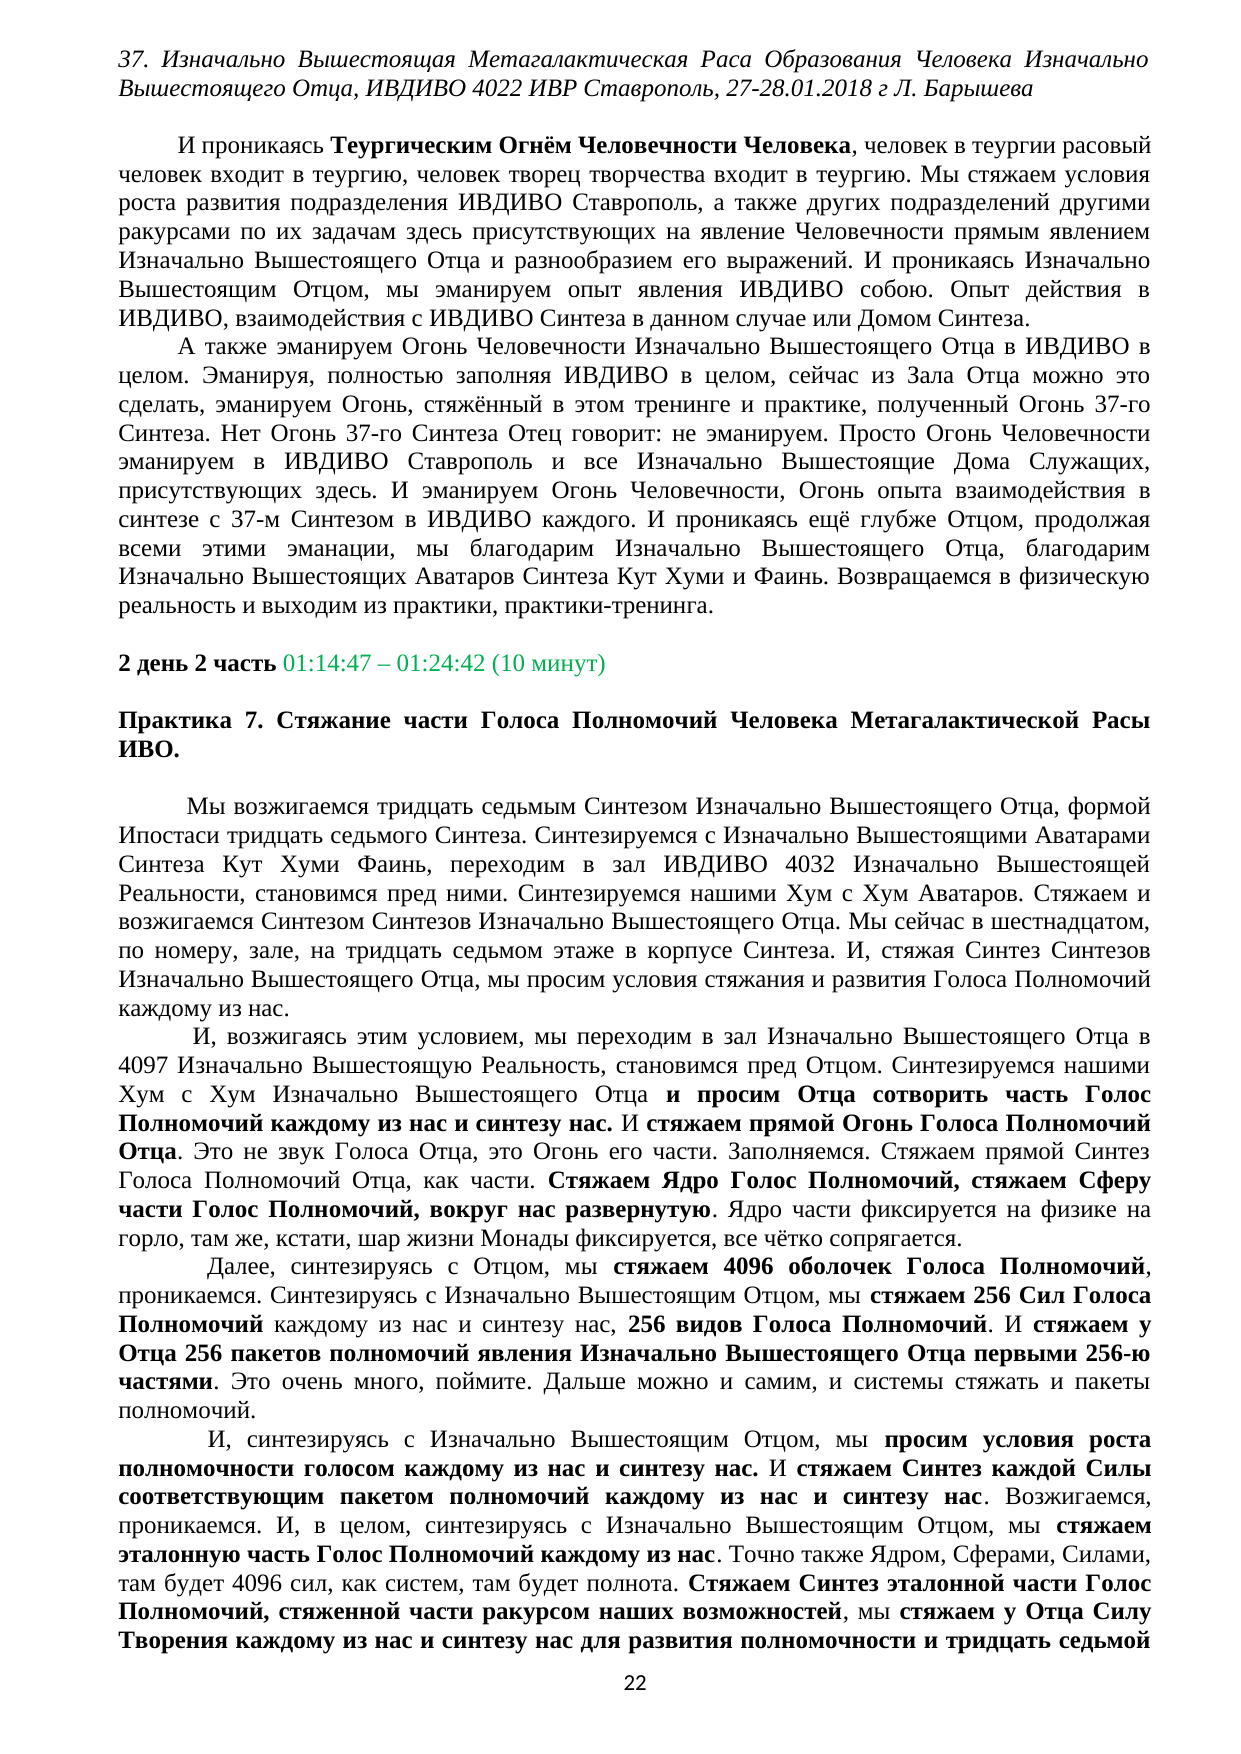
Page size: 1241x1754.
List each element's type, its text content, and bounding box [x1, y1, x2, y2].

text Практика 7. Стяжание части Голоса Полномочий Человека Метагалактической Расы ИВО. [118, 705, 1152, 763]
text И проникаясь Теургическим Огнём Человечности Человека, человек в теургии расовый человек входит в теургию, человек творец творчества входит в теургию. Мы стяжаем условия роста развития подразделения ИВДИВО Ставрополь, а также других подразделений другими ракурсами по их задачам здесь присутствующих на явление Человечности прямым явлением Изначально Вышестоящего Отца и разнообразием его выражений. И проникаясь Изначально Вышестоящим Отцом, мы эманируем опыт явления ИВДИВО собою. Опыт действия в ИВДИВО, взаимодействия с ИВДИВО Синтеза в данном случае или Домом Синтеза. [118, 130, 1152, 331]
text Мы возжигаемся тридцать седьмым Синтезом Изначально Вышестоящего Отца, формой Ипостаси тридцать седьмого Синтеза. Синтезируемся с Изначально Вышестоящими Аватарами Синтеза Кут Хуми Фаинь, переходим в зал ИВДИВО 4032 Изначально Вышестоящей Реальности, становимся пред ними. Синтезируемся нашими Хум с Хум Аватаров. Стяжаем и возжигаемся Синтезом Синтезов Изначально Вышестоящего Отца. Мы сейчас в шестнадцатом, по номеру, зале, на тридцать седьмом этаже в корпусе Синтеза. И, стяжая Синтез Синтезов Изначально Вышестоящего Отца, мы просим условия стяжания и развития Голоса Полномочий каждому из нас. [118, 791, 1152, 1021]
text 2 день 2 часть 01:14:47 – 01:24:42 (10 минут) [118, 648, 1152, 676]
text Далее, синтезируясь с Отцом, мы стяжаем 4096 оболочек Голоса Полномочий, проникаемся. Синтезируясь с Изначально Вышестоящим Отцом, мы стяжаем 256 Сил Голоса Полномочий каждому из нас и синтезу нас, 256 видов Голоса Полномочий. И стяжаем у Отца 256 пакетов полномочий явления Изначально Вышестоящего Отца первыми 256-ю частями. Это очень много, поймите. Дальше можно и самим, и системы стяжать и пакеты полномочий. [118, 1251, 1152, 1424]
text А также эманируем Огонь Человечности Изначально Вышестоящего Отца в ИВДИВО в целом. Эманируя, полностью заполняя ИВДИВО в целом, сейчас из Зала Отца можно это сделать, эманируем Огонь, стяжённый в этом тренинге и практике, полученный Огонь 37-го Синтеза. Нет Огонь 37-го Синтеза Отец говорит: не эманируем. Просто Огонь Человечности эманируем в ИВДИВО Ставрополь и все Изначально Вышестоящие Дома Служащих, присутствующих здесь. И эманируем Огонь Человечности, Огонь опыта взаимодействия в синтезе с 37-м Синтезом в ИВДИВО каждого. И проникаясь ещё глубже Отцом, продолжая всеми этими эманации, мы благодарим Изначально Вышестоящего Отца, благодарим Изначально Вышестоящих Аватаров Синтеза Кут Хуми и Фаинь. Возвращаемся в физическую реальность и выходим из практики, практики-тренинга. [118, 331, 1152, 619]
text И, возжигаясь этим условием, мы переходим в зал Изначально Вышестоящего Отца в 4097 Изначально Вышестоящую Реальность, становимся пред Отцом. Синтезируемся нашими Хум с Хум Изначально Вышестоящего Отца и просим Отца сотворить часть Голос Полномочий каждому из нас и синтезу нас. И стяжаем прямой Огонь Голоса Полномочий Отца. Это не звук Голоса Отца, это Огонь его части. Заполняемся. Стяжаем прямой Синтез Голоса Полномочий Отца, как части. Стяжаем Ядро Голос Полномочий, стяжаем Сферу части Голос Полномочий, вокруг нас развернутую. Ядро части фиксируется на физике на горло, там же, кстати, шар жизни Монады фиксируется, все чётко сопрягается. [118, 1021, 1152, 1251]
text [118, 1424, 1152, 1654]
